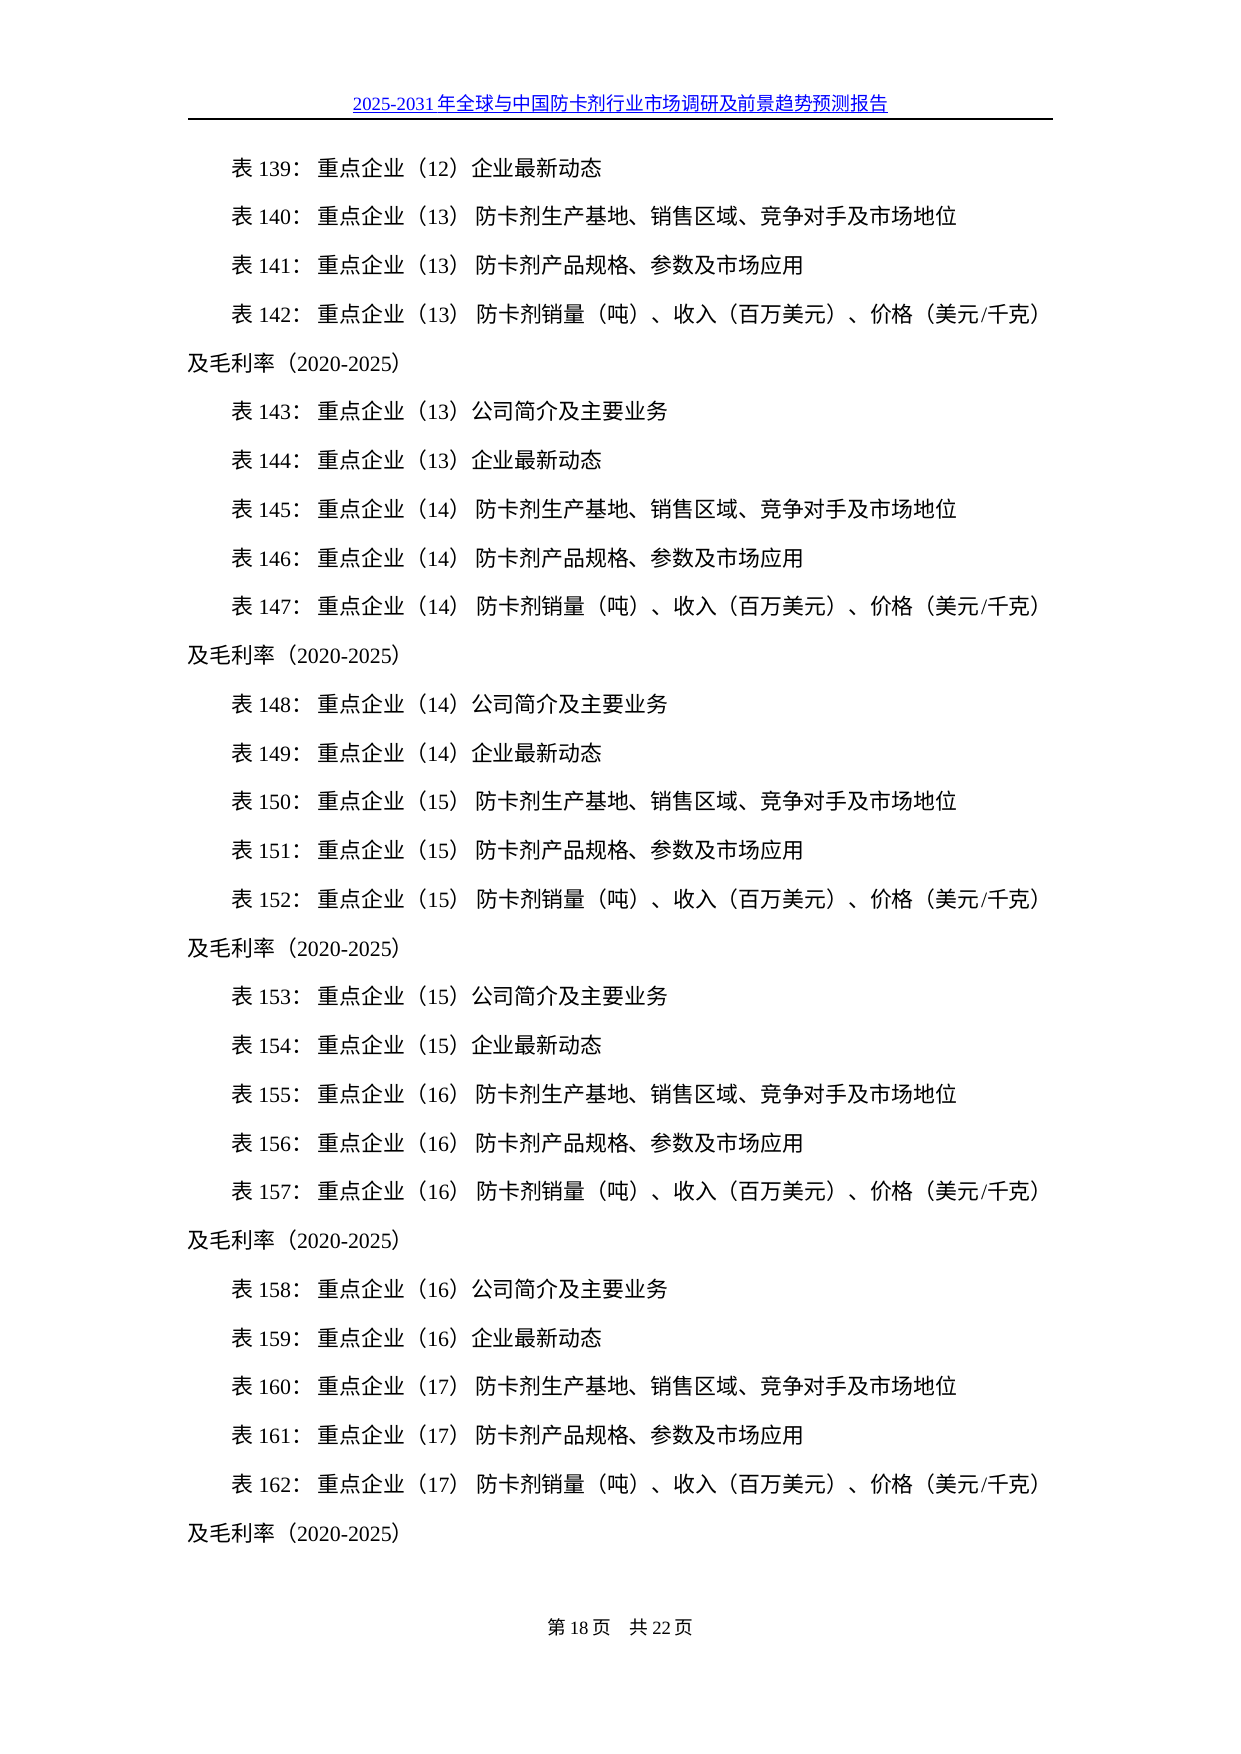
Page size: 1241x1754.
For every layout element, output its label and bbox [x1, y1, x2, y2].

text [187, 150, 1053, 1548]
